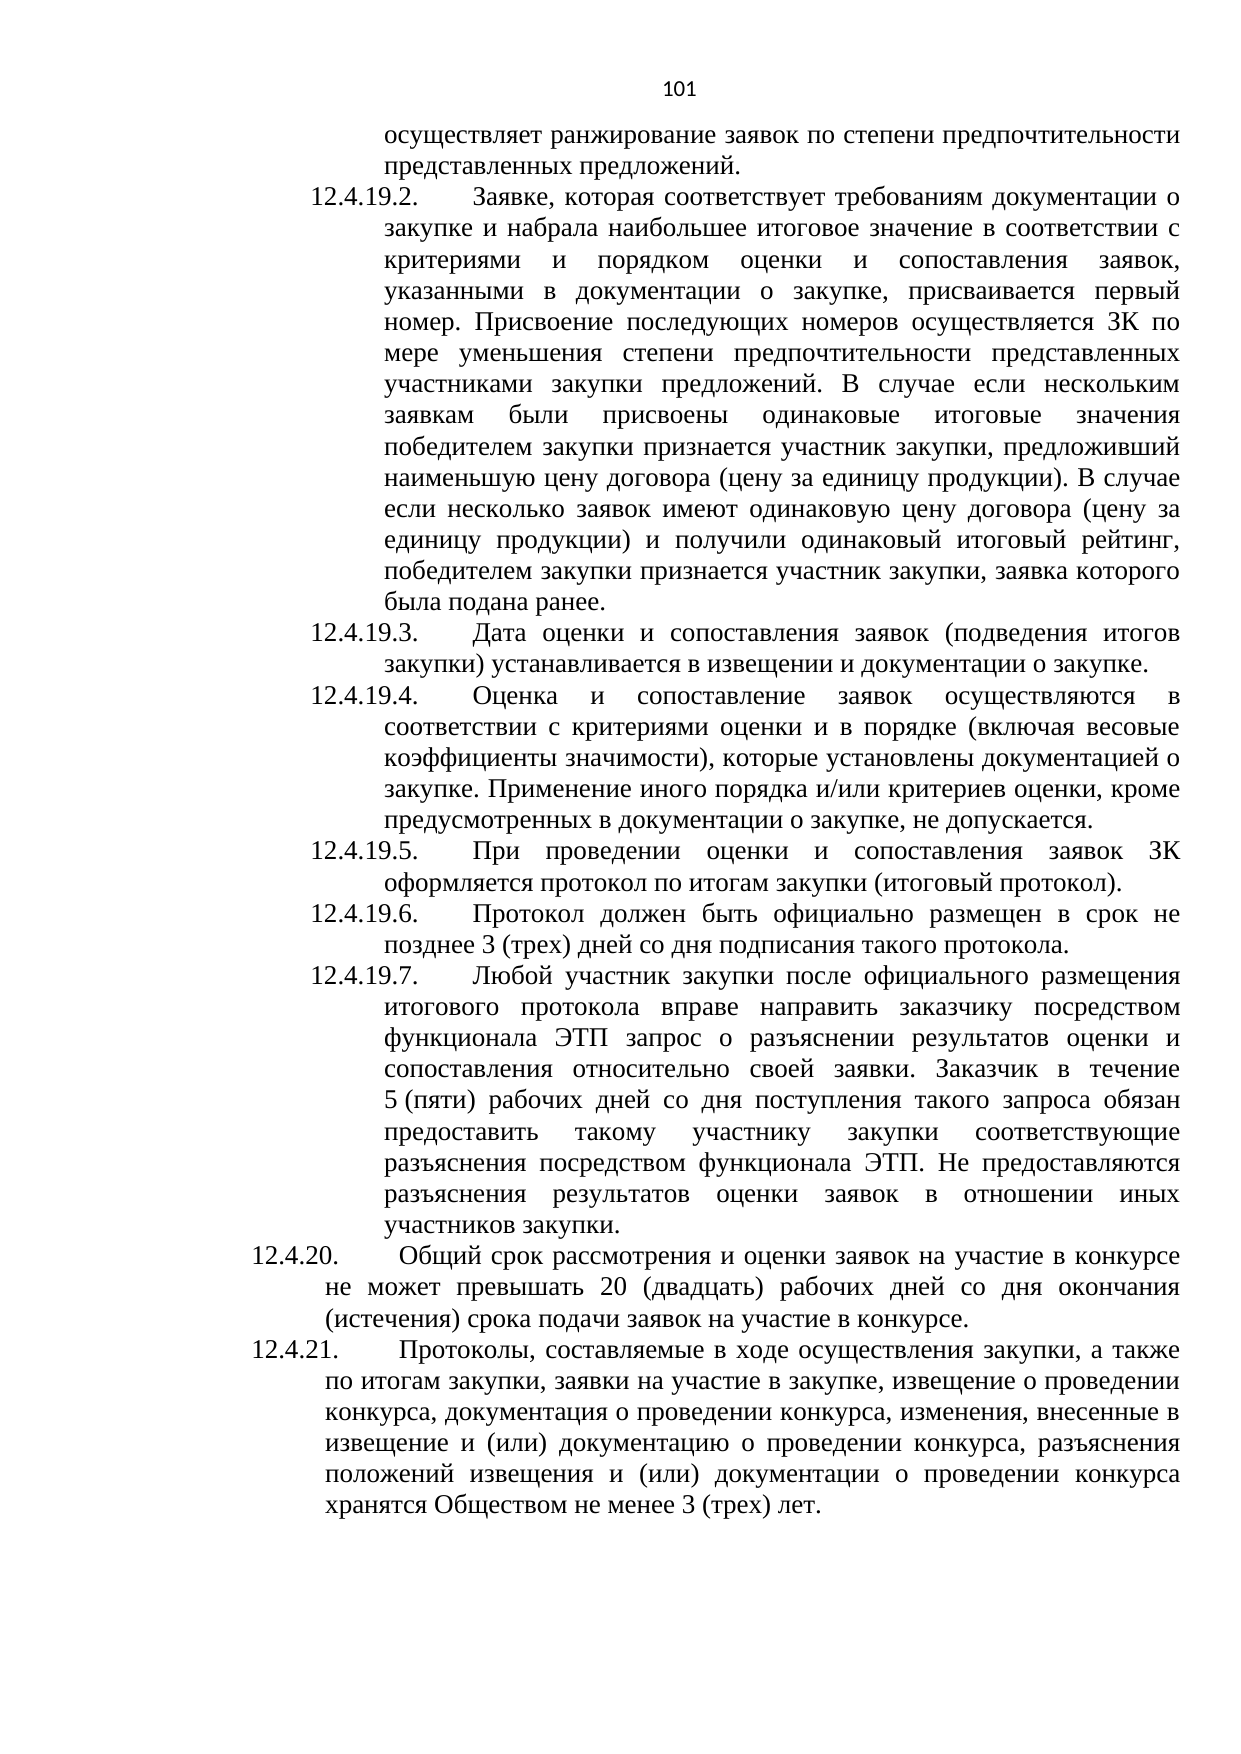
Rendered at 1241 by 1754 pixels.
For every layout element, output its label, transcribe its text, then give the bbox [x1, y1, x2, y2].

list Протокол должен быть официально размещен в срок не позднее 3 (трех) дней со дня подписания такого протокола. [310, 897, 1181, 959]
list Дата оценки и сопоставления заявок (подведения итогов закупки) устанавливается в извещении и документации о закупке. [310, 616, 1181, 679]
list Заявке, которая соответствует требованиям документации о закупке и набрала наибольшее итоговое значение в соответствии с критериями и порядком оценки и сопоставления заявок, указанными в документации о закупке, присваивается первый номер. Присвоение последующих номеров осуществляется ЗК по мере уменьшения степени предпочтительности представленных участниками закупки предложений. В случае если нескольким заявкам были присвоены одинаковые итоговые значения победителем закупки признается участник закупки, предложивший наименьшую цену договора (цену за единицу продукции). В случае если несколько заявок имеют одинаковую цену договора (цену за единицу продукции) и получили одинаковый итоговый рейтинг, победителем закупки признается участник закупки, заявка которого была подана ранее. [310, 180, 1181, 616]
list Оценка и сопоставление заявок осуществляются в соответствии с критериями оценки и в порядке (включая весовые коэффициенты значимости), которые установлены документацией о закупке. Применение иного порядка и/или критериев оценки, кроме предусмотренных в документации о закупке, не допускается. [310, 679, 1181, 834]
list Протоколы, составляемые в ходе осуществления закупки, а также по итогам закупки, заявки на участие в закупке, извещение о проведении конкурса, документация о проведении конкурса, изменения, внесенные в извещение и (или) документацию о проведении конкурса, разъяснения положений извещения и (или) документации о проведении конкурса хранятся Обществом не менее 3 (трех) лет. [251, 1333, 1181, 1520]
list При проведении оценки и сопоставления заявок ЗК оформляется протокол по итогам закупки (итоговый протокол). [310, 834, 1181, 897]
list Общий срок рассмотрения и оценки заявок на участие в конкурсе не может превышать 20 (двадцать) рабочих дней со дня окончания (истечения) срока подачи заявок на участие в конкурсе. [251, 1239, 1181, 1333]
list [310, 118, 1181, 180]
list Любой участник закупки после официального размещения итогового протокола вправе направить заказчику посредством функционала ЭТП запрос о разъяснении результатов оценки и сопоставления относительно своей заявки. Заказчик в течение 5 (пяти) рабочих дней со дня поступления такого запроса обязан предоставить такому участнику закупки соответствующие разъяснения посредством функционала ЭТП. Не предоставляются разъяснения результатов оценки заявок в отношении иных участников закупки. [310, 959, 1181, 1239]
